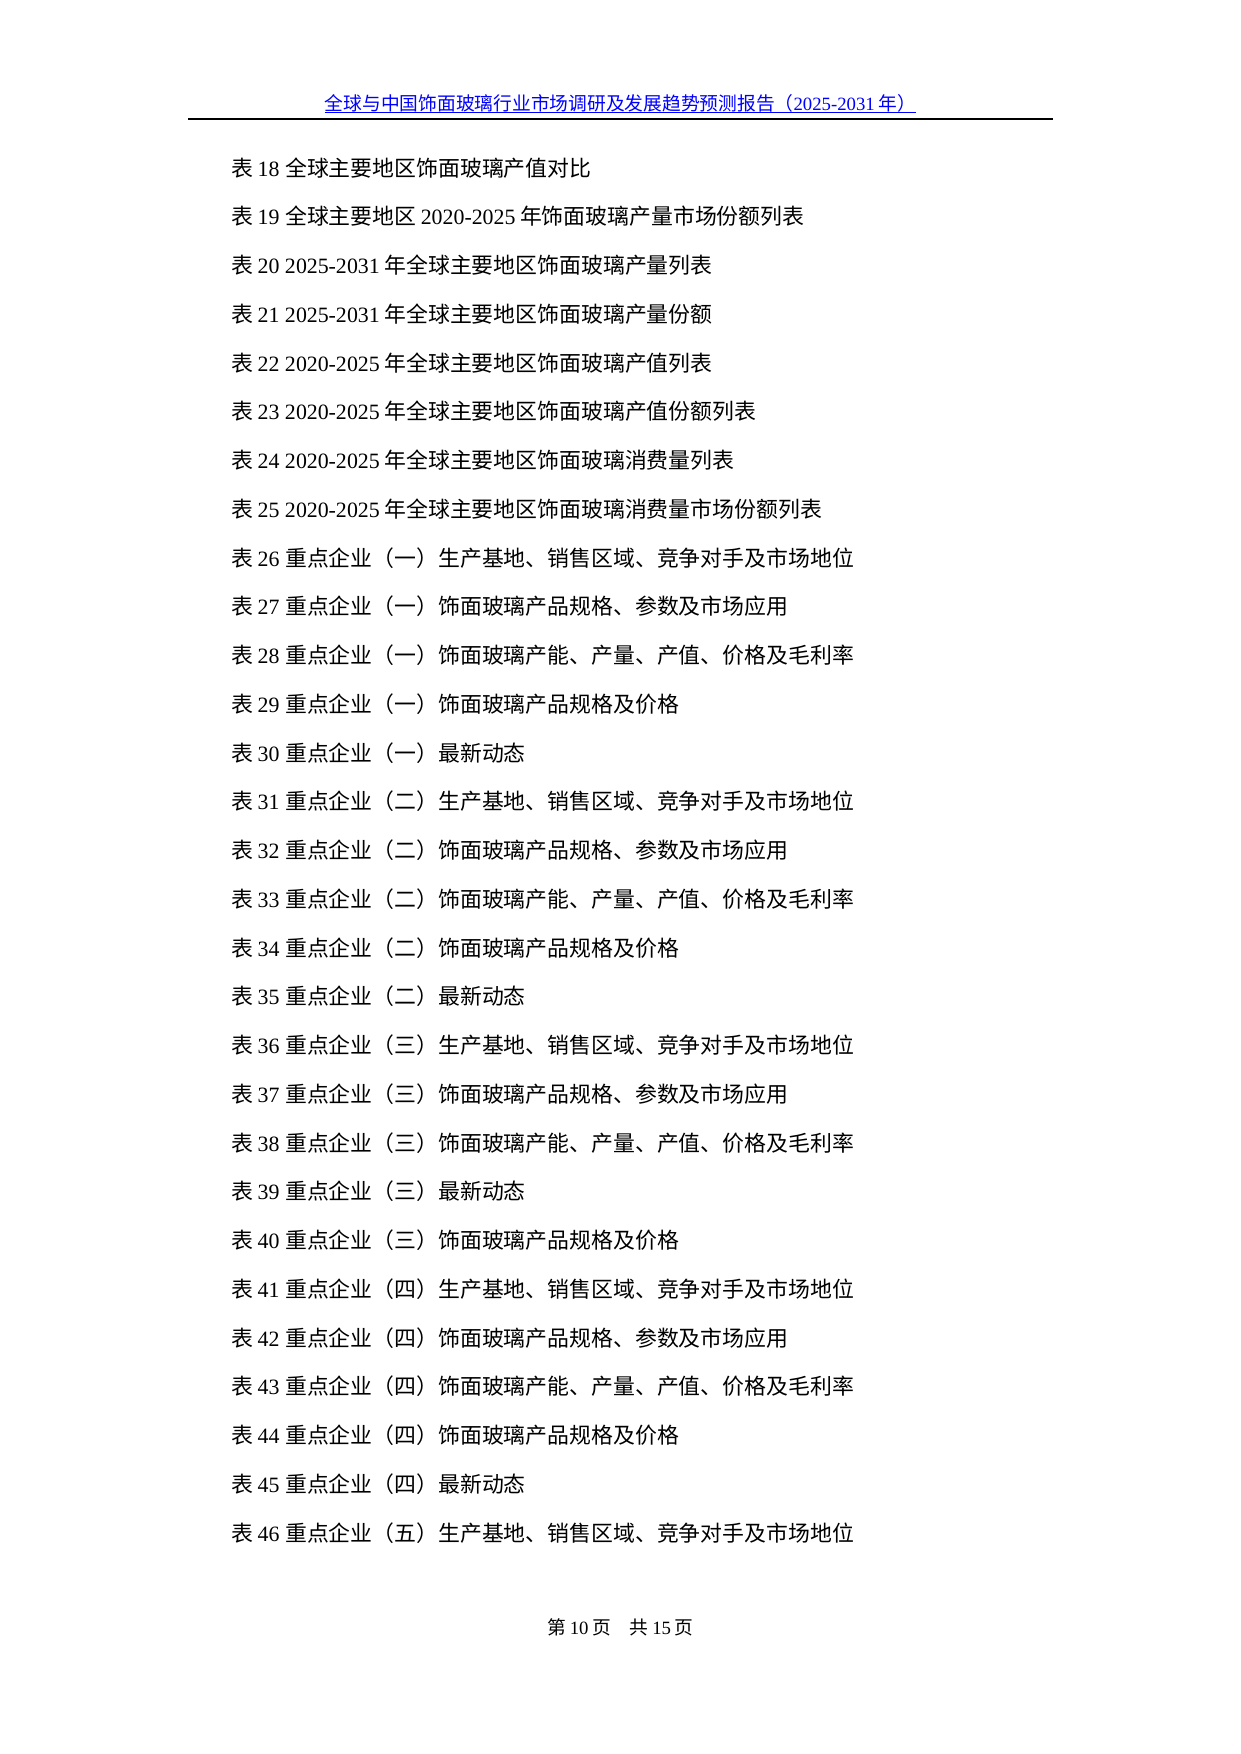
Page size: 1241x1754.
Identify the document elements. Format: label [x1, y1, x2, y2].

text [187, 150, 1053, 1548]
